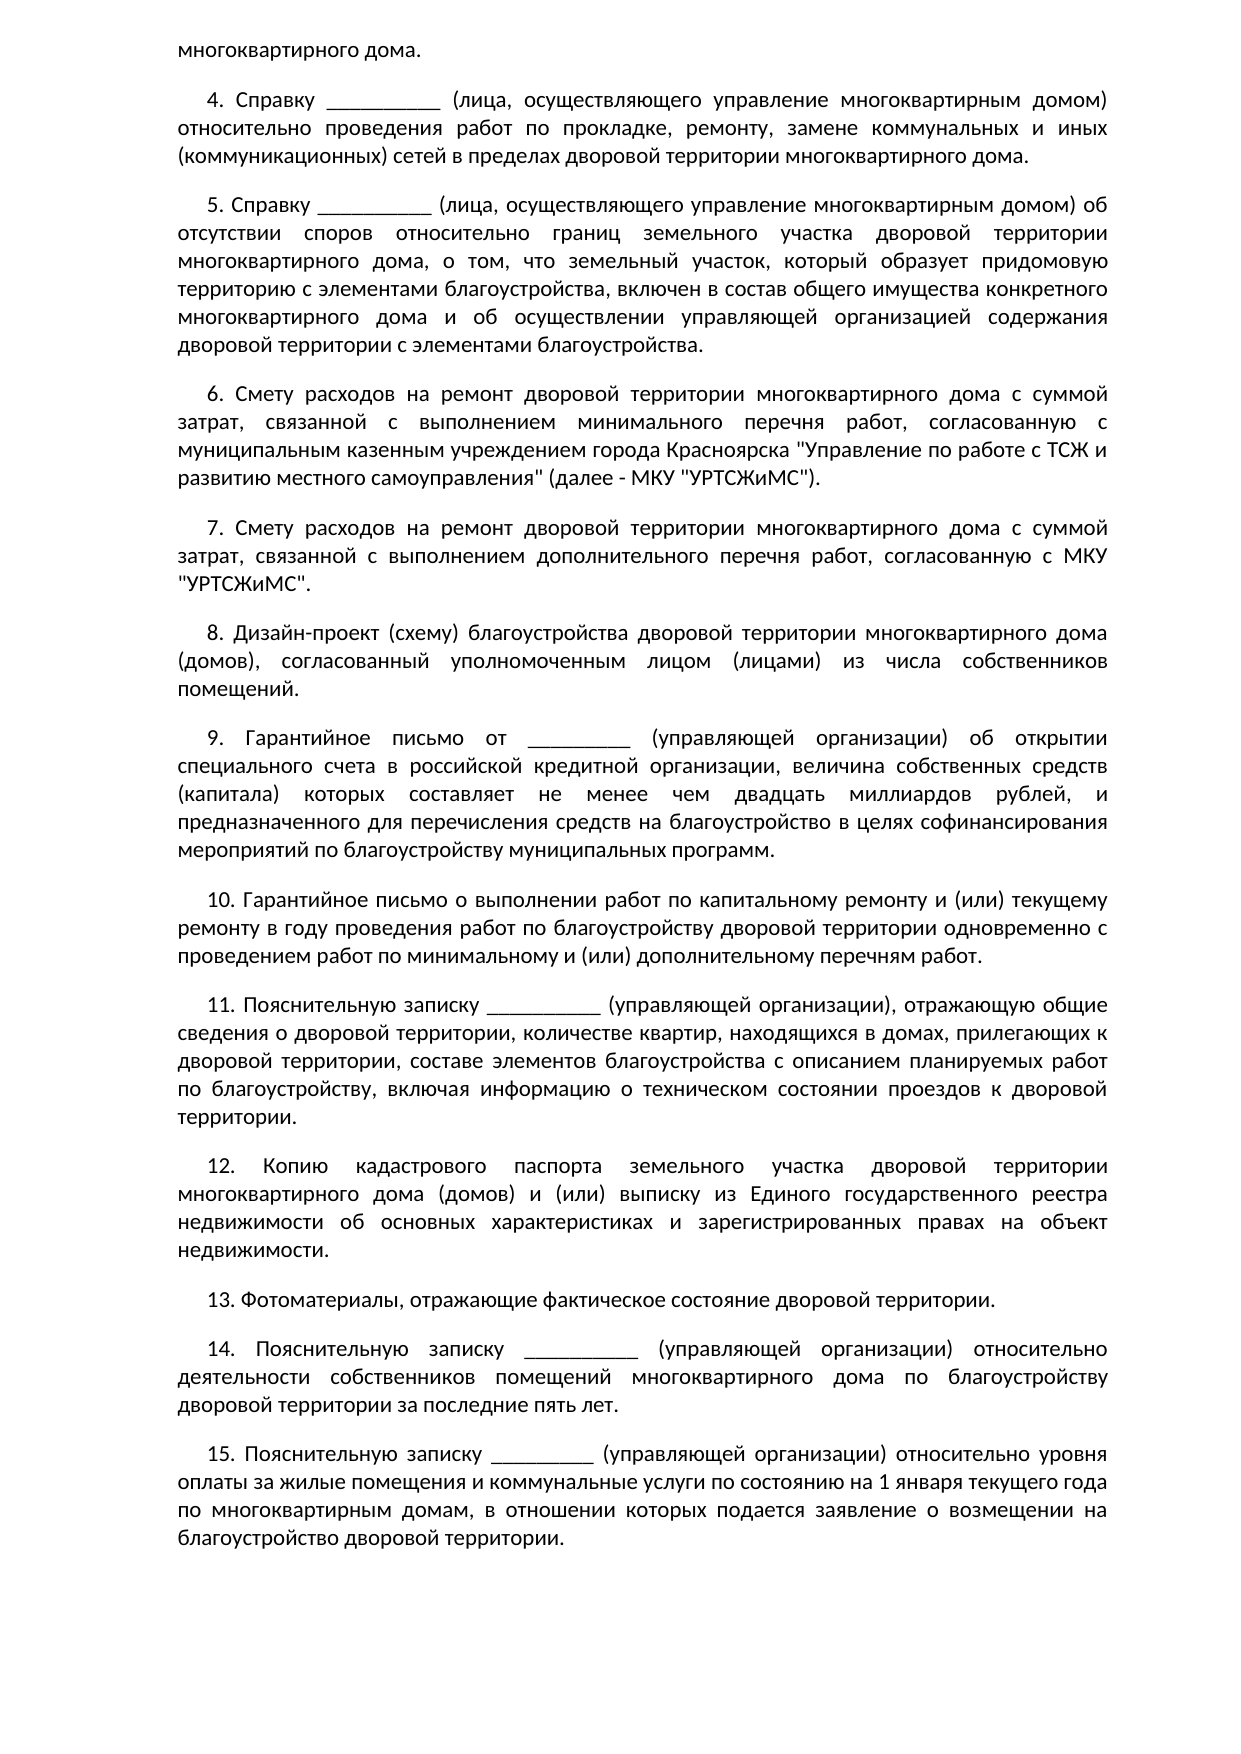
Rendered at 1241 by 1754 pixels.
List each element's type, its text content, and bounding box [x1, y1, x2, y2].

table_cell 5. Справку __________ (лица, осуществляющего управление многоквартирным домом) об отсутствии споров относительно границ земельного участка дворовой территории многоквартирного дома, о том, что земельный участок, который образует придомовую территорию с элементами благоустройства, включен в состав общего имущества конкретного многоквартирного дома и об осуществлении управляющей организацией содержания дворовой территории с элементами благоустройства. [171, 179, 1116, 369]
table_cell 13. Фотоматериалы, отражающие фактическое состояние дворовой территории. [171, 1274, 1116, 1323]
table_cell 14. Пояснительную записку __________ (управляющей организации) относительно деятельности собственников помещений многоквартирного дома по благоустройству дворовой территории за последние пять лет. [171, 1323, 1116, 1429]
table_cell 7. Смету расходов на ремонт дворовой территории многоквартирного дома с суммой затрат, связанной с выполнением дополнительного перечня работ, согласованную с МКУ "УРТСЖиМС". [171, 502, 1116, 607]
table_cell 11. Пояснительную записку __________ (управляющей организации), отражающую общие сведения о дворовой территории, количестве квартир, находящихся в домах, прилегающих к дворовой территории, составе элементов благоустройства с описанием планируемых работ по благоустройству, включая информацию о техническом состоянии проездов к дворовой территории. [171, 979, 1116, 1141]
table_cell 9. Гарантийное письмо от _________ (управляющей организации) об открытии специального счета в российской кредитной организации, величина собственных средств (капитала) которых составляет не менее чем двадцать миллиардов рублей, и предназначенного для перечисления средств на благоустройство в целях софинансирования мероприятий по благоустройству муниципальных программ. [171, 713, 1116, 874]
table_cell 4. Справку __________ (лица, осуществляющего управление многоквартирным домом) относительно проведения работ по прокладке, ремонту, замене коммунальных и иных (коммуникационных) сетей в пределах дворовой территории многоквартирного дома. [171, 74, 1116, 179]
table_cell 10. Гарантийное письмо о выполнении работ по капитальному ремонту и (или) текущему ремонту в году проведения работ по благоустройству дворовой территории одновременно с проведением работ по минимальному и (или) дополнительному перечням работ. [171, 874, 1116, 979]
table_cell 6. Смету расходов на ремонт дворовой территории многоквартирного дома с суммой затрат, связанной с выполнением минимального перечня работ, согласованную с муниципальным казенным учреждением города Красноярска "Управление по работе с ТСЖ и развитию местного самоуправления" (далее - МКУ "УРТСЖиМС"). [171, 369, 1116, 502]
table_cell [171, 25, 1116, 74]
table_cell 12. Копию кадастрового паспорта земельного участка дворовой территории многоквартирного дома (домов) и (или) выписку из Единого государственного реестра недвижимости об основных характеристиках и зарегистрированных правах на объект недвижимости. [171, 1141, 1116, 1274]
table_cell 8. Дизайн-проект (схему) благоустройства дворовой территории многоквартирного дома (домов), согласованный уполномоченным лицом (лицами) из числа собственников помещений. [171, 608, 1116, 713]
table_cell 15. Пояснительную записку _________ (управляющей организации) относительно уровня оплаты за жилые помещения и коммунальные услуги по состоянию на 1 января текущего года по многоквартирным домам, в отношении которых подается заявление о возмещении на благоустройство дворовой территории. [171, 1429, 1116, 1562]
